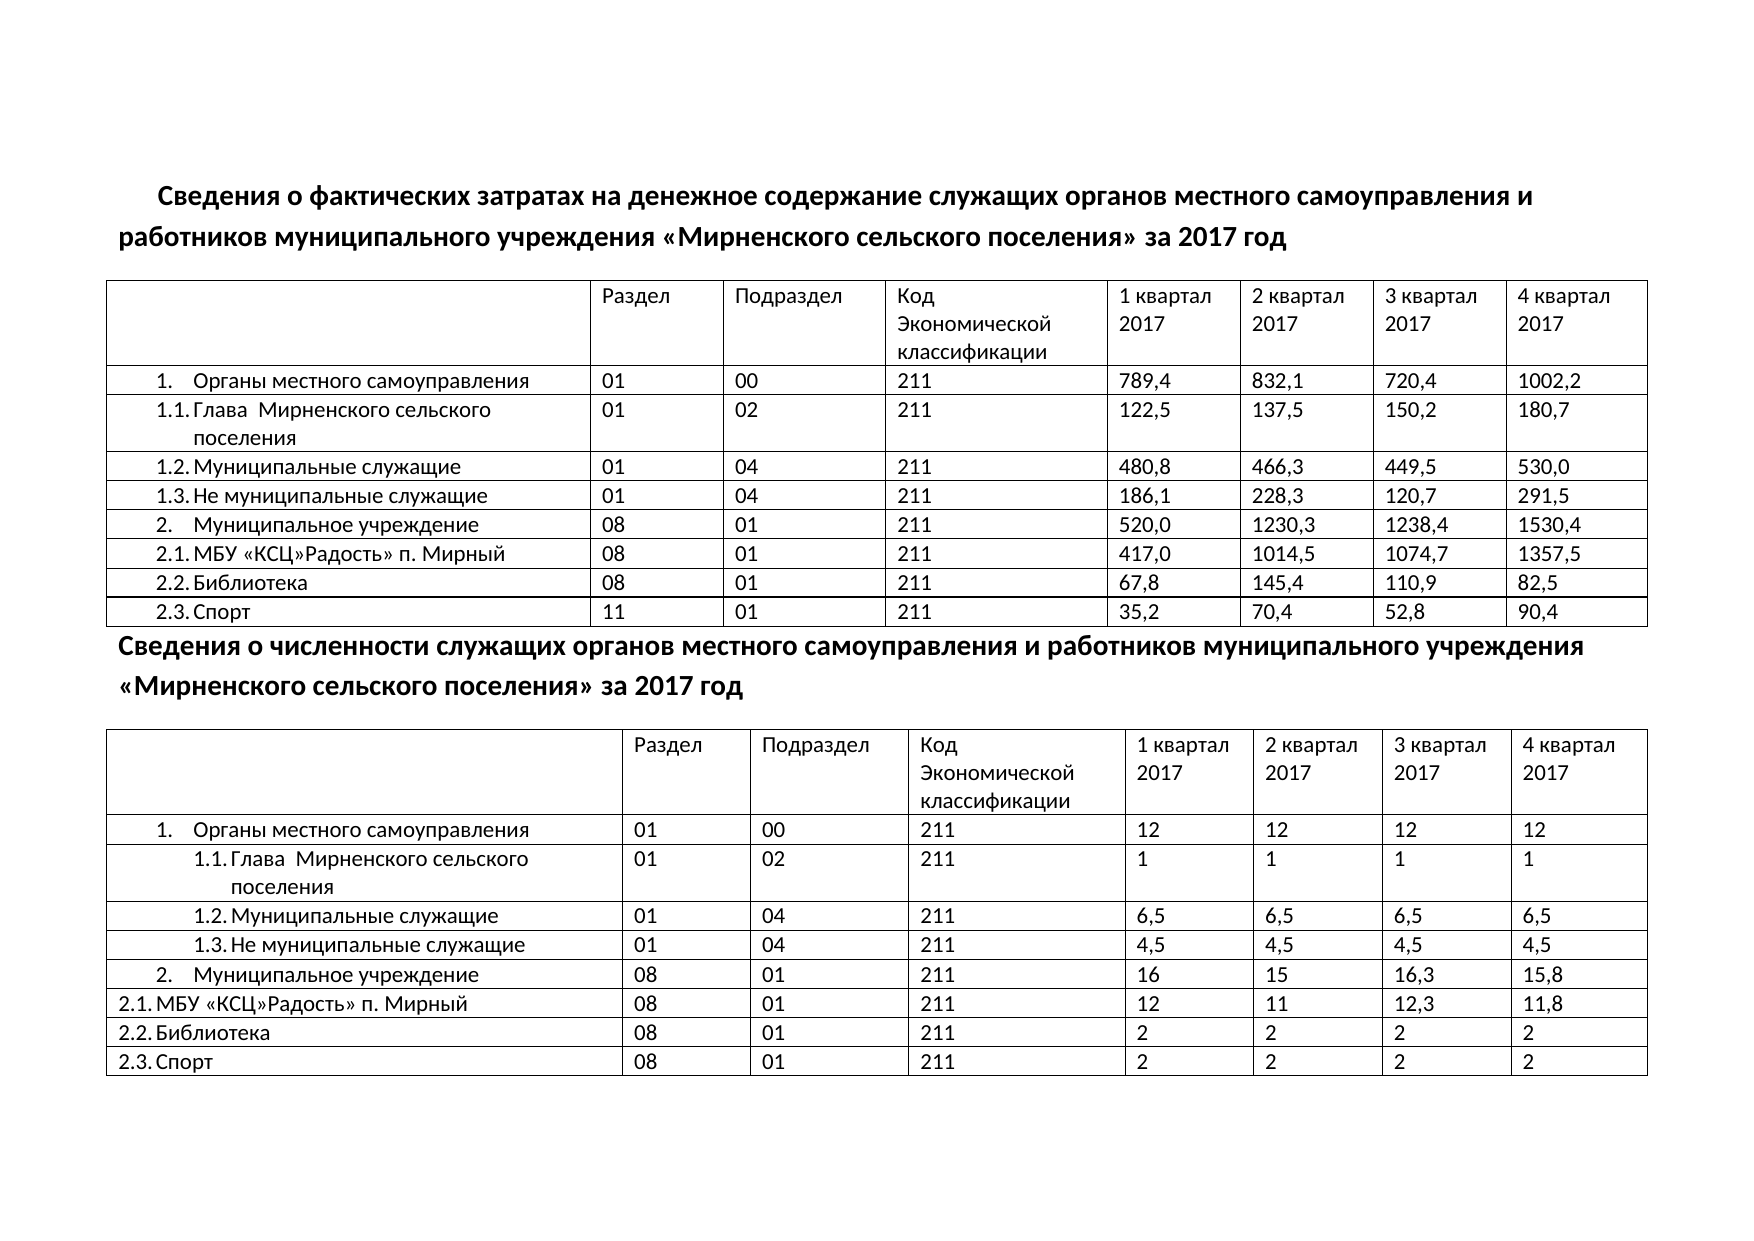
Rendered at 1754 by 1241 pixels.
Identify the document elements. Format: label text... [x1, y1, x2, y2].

table_cell 04 [751, 931, 908, 959]
table_header 1 квартал 2017 [1126, 730, 1253, 814]
table_cell 417,0 [1108, 539, 1240, 567]
table_header Код Экономической классификации [886, 281, 1107, 365]
table_cell 120,7 [1374, 481, 1506, 509]
table_cell 12,3 [1383, 989, 1511, 1017]
table_cell 211 [909, 989, 1125, 1017]
table_cell 211 [886, 598, 1107, 626]
table_cell Органы местного самоуправления [107, 366, 590, 394]
table_cell 01 [591, 395, 723, 451]
table_cell 01 [623, 902, 750, 929]
table_cell 145,4 [1241, 569, 1373, 596]
table_cell Библиотека [107, 1018, 622, 1046]
table_header 3 квартал 2017 [1374, 281, 1506, 365]
table_cell 16,3 [1383, 960, 1511, 988]
table_cell 228,3 [1241, 481, 1373, 509]
table_cell 1 [1126, 845, 1253, 901]
table_header 3 квартал 2017 [1383, 730, 1511, 814]
table_cell 08 [623, 1047, 750, 1075]
table_header 2 квартал 2017 [1254, 730, 1382, 814]
table_cell Спорт [107, 598, 590, 626]
table_cell 1 [1254, 845, 1382, 901]
table_cell 2 [1254, 1018, 1382, 1046]
table_cell 211 [909, 931, 1125, 959]
table_cell 466,3 [1241, 452, 1373, 480]
table_header Раздел [623, 730, 750, 814]
table_cell 832,1 [1241, 366, 1373, 394]
table_cell 1014,5 [1241, 539, 1373, 567]
table_cell Муниципальное учреждение [107, 510, 590, 538]
table_cell 08 [591, 569, 723, 596]
table_cell 04 [724, 452, 885, 480]
table_cell 1 [1383, 845, 1511, 901]
table_cell Не муниципальные служащие [107, 931, 622, 959]
table_cell Муниципальное учреждение [107, 960, 622, 988]
table_cell 186,1 [1108, 481, 1240, 509]
table_cell 2 [1383, 1047, 1511, 1075]
table_cell 480,8 [1108, 452, 1240, 480]
table_cell Спорт [107, 1047, 622, 1075]
text Сведения о фактических затратах на денежное содержание служащих органов местного самоуправления и работников муниципального учреждения «Мирненского сельского поселения» за 2017 год [118, 177, 1636, 254]
table_cell 1357,5 [1507, 539, 1647, 567]
table_cell 1 [1512, 845, 1647, 901]
table_header Подраздел [724, 281, 885, 365]
table_cell 01 [591, 366, 723, 394]
table_cell 110,9 [1374, 569, 1506, 596]
table_header 4 квартал 2017 [1512, 730, 1647, 814]
table_cell 4,5 [1126, 931, 1253, 959]
table_cell 6,5 [1126, 902, 1253, 929]
table_cell 211 [886, 395, 1107, 451]
table_cell 211 [909, 960, 1125, 988]
table_cell 01 [751, 1018, 908, 1046]
table_header Раздел [591, 281, 723, 365]
table_cell 2 [1512, 1018, 1647, 1046]
table_cell 2 [1512, 1047, 1647, 1075]
text Сведения о численности служащих органов местного самоуправления и работников муниципального учреждения «Мирненского сельского поселения» за 2017 год [118, 627, 1636, 703]
table_cell 789,4 [1108, 366, 1240, 394]
table_cell 520,0 [1108, 510, 1240, 538]
table_cell 211 [909, 845, 1125, 901]
table_cell 12 [1126, 989, 1253, 1017]
table_cell 2 [1126, 1047, 1253, 1075]
table_cell 291,5 [1507, 481, 1647, 509]
table_cell 6,5 [1383, 902, 1511, 929]
table_cell 122,5 [1108, 395, 1240, 451]
table_cell 01 [724, 598, 885, 626]
table_cell 2 [1126, 1018, 1253, 1046]
table_cell 08 [623, 1018, 750, 1046]
table_cell 08 [591, 539, 723, 567]
table_cell 00 [751, 815, 908, 843]
table_cell 4,5 [1383, 931, 1511, 959]
table_cell 70,4 [1241, 598, 1373, 626]
table_cell 12 [1254, 815, 1382, 843]
table_cell 01 [724, 510, 885, 538]
table_cell 12 [1512, 815, 1647, 843]
table_cell 01 [751, 1047, 908, 1075]
table_header Подраздел [751, 730, 908, 814]
table_cell 82,5 [1507, 569, 1647, 596]
table_cell 1230,3 [1241, 510, 1373, 538]
table_cell 15,8 [1512, 960, 1647, 988]
table_cell 1002,2 [1507, 366, 1647, 394]
table_cell 150,2 [1374, 395, 1506, 451]
table_cell 16 [1126, 960, 1253, 988]
table_cell 01 [751, 989, 908, 1017]
table_cell 137,5 [1241, 395, 1373, 451]
table_cell 12 [1383, 815, 1511, 843]
table_cell 530,0 [1507, 452, 1647, 480]
table_cell 67,8 [1108, 569, 1240, 596]
table_cell 211 [909, 1047, 1125, 1075]
table_cell 180,7 [1507, 395, 1647, 451]
table_cell 11 [591, 598, 723, 626]
table_cell 01 [751, 960, 908, 988]
table_cell 211 [886, 481, 1107, 509]
table_cell 4,5 [1254, 931, 1382, 959]
table_cell 52,8 [1374, 598, 1506, 626]
table_cell 35,2 [1108, 598, 1240, 626]
table_cell 720,4 [1374, 366, 1506, 394]
table_cell 15 [1254, 960, 1382, 988]
table_header Код Экономической классификации [909, 730, 1125, 814]
table_cell 08 [623, 989, 750, 1017]
table_cell 01 [591, 452, 723, 480]
table_cell 01 [623, 845, 750, 901]
table_cell 211 [909, 902, 1125, 929]
table_header 1 квартал 2017 [1108, 281, 1240, 365]
table_cell 11 [1254, 989, 1382, 1017]
table_cell 01 [724, 539, 885, 567]
table_cell 211 [909, 1018, 1125, 1046]
table_cell 01 [623, 815, 750, 843]
table_cell 6,5 [1254, 902, 1382, 929]
table_cell 211 [886, 452, 1107, 480]
table_cell Библиотека [107, 569, 590, 596]
table_cell Органы местного самоуправления [107, 815, 622, 843]
table_cell 01 [724, 569, 885, 596]
table_cell 211 [886, 539, 1107, 567]
table_cell 6,5 [1512, 902, 1647, 929]
table_cell 4,5 [1512, 931, 1647, 959]
table_cell 02 [724, 395, 885, 451]
table_cell 2 [1254, 1047, 1382, 1075]
table_header [107, 281, 590, 365]
table_cell Глава Мирненского сельского поселения [107, 395, 590, 451]
table_cell 90,4 [1507, 598, 1647, 626]
table_cell Не муниципальные служащие [107, 481, 590, 509]
table_cell 1074,7 [1374, 539, 1506, 567]
table_cell 00 [724, 366, 885, 394]
table_header 4 квартал 2017 [1507, 281, 1647, 365]
table_cell Муниципальные служащие [107, 452, 590, 480]
table_cell 02 [751, 845, 908, 901]
table_cell 01 [591, 481, 723, 509]
table_cell 2 [1383, 1018, 1511, 1046]
table_cell Глава Мирненского сельского поселения [107, 845, 622, 901]
table_cell 12 [1126, 815, 1253, 843]
table_cell МБУ «КСЦ»Радость» п. Мирный [107, 989, 622, 1017]
table_cell 04 [751, 902, 908, 929]
table_cell 11,8 [1512, 989, 1647, 1017]
table_cell 1238,4 [1374, 510, 1506, 538]
table_cell 01 [623, 931, 750, 959]
table_cell 08 [623, 960, 750, 988]
table_cell 211 [909, 815, 1125, 843]
table_cell 08 [591, 510, 723, 538]
table_cell 211 [886, 366, 1107, 394]
table_cell 211 [886, 510, 1107, 538]
table_cell 04 [724, 481, 885, 509]
table_cell 211 [886, 569, 1107, 596]
table_cell 449,5 [1374, 452, 1506, 480]
table_cell Муниципальные служащие [107, 902, 622, 929]
table_header [107, 730, 622, 814]
table_cell МБУ «КСЦ»Радость» п. Мирный [107, 539, 590, 567]
table_header 2 квартал 2017 [1241, 281, 1373, 365]
table_cell 1530,4 [1507, 510, 1647, 538]
